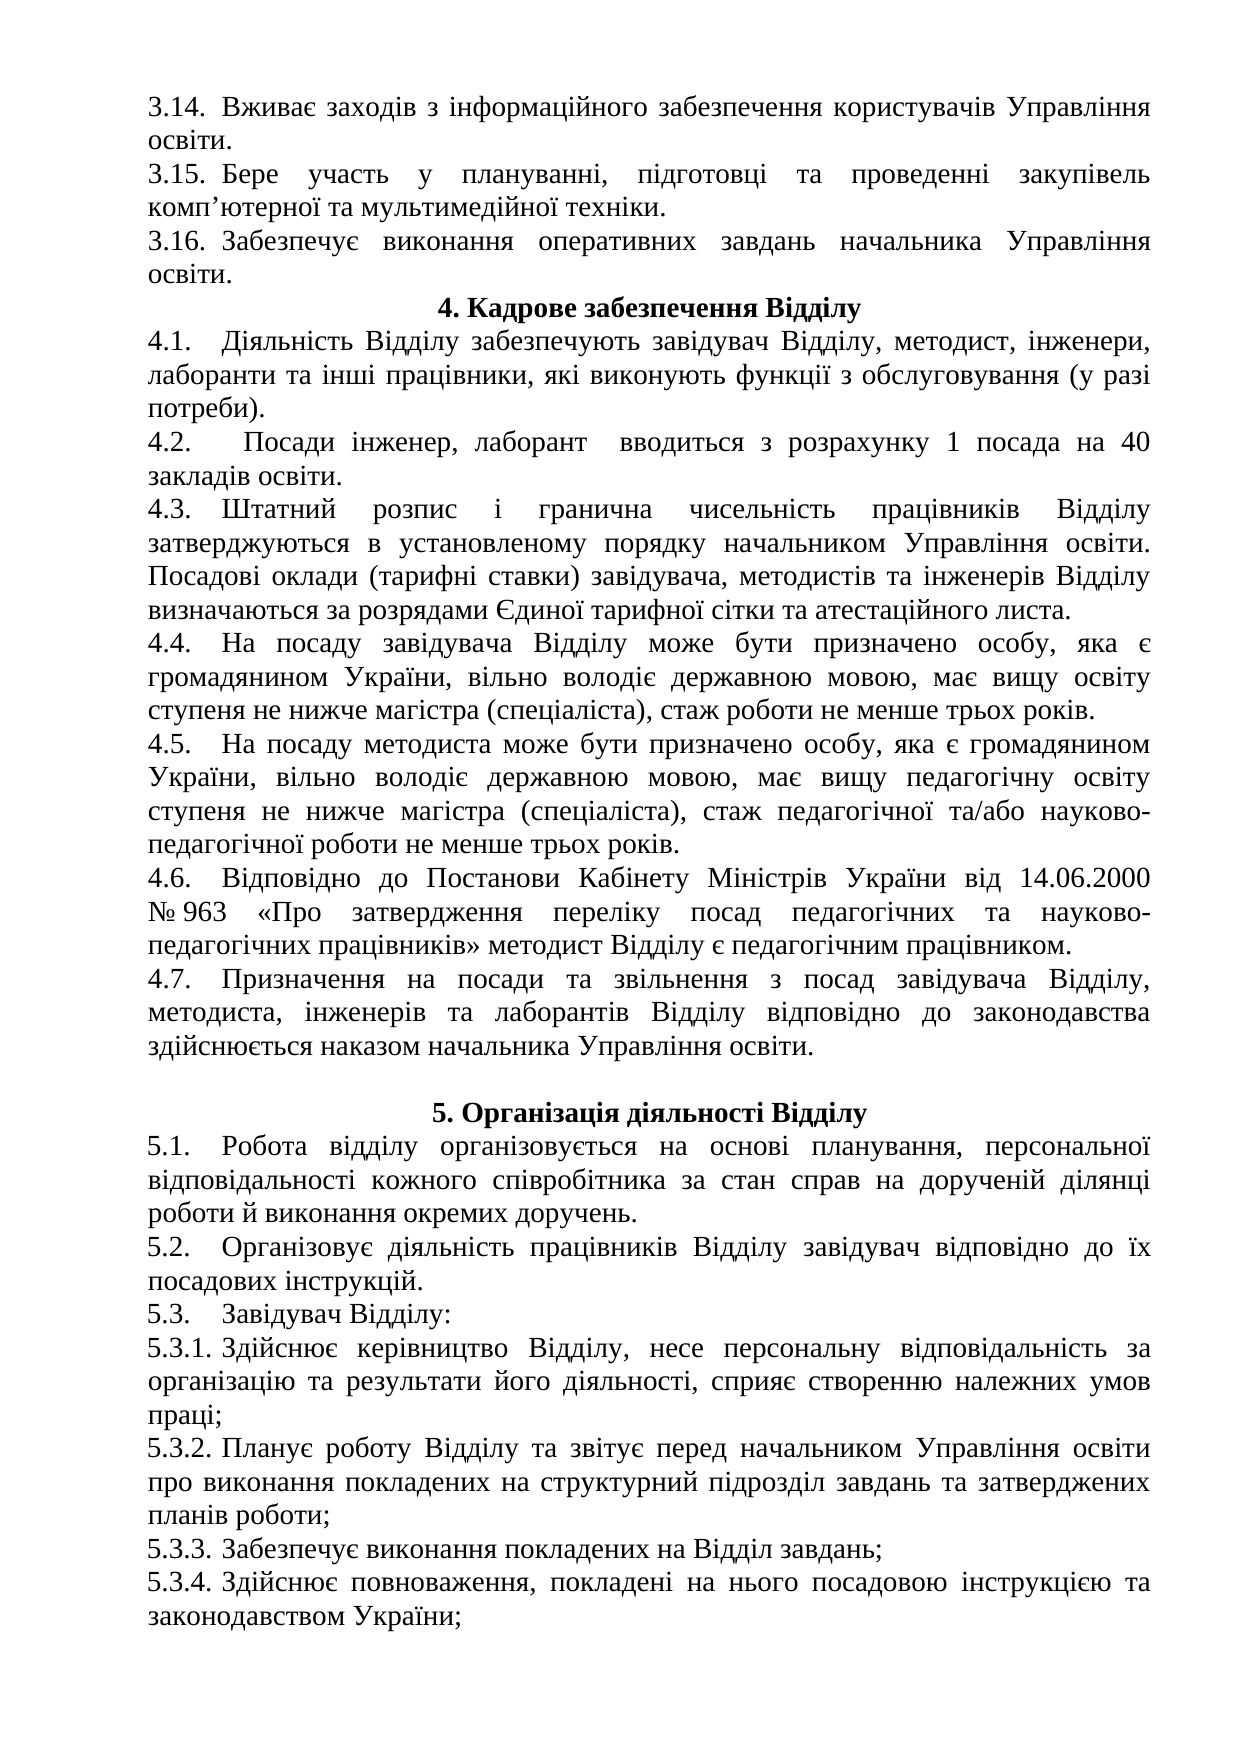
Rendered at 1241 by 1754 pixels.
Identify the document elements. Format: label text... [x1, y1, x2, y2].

list Відповідно до Постанови Кабінету Міністрів України від 14.06.2000 № 963 «Про затвердження переліку посад педагогічних та науково-педагогічних працівників» методист Відділу є педагогічним працівником. [148, 860, 1152, 961]
list Організовує діяльність працівників Відділу завідувач відповідно до їх посадових інструкцій. [147, 1229, 1152, 1296]
list Вживає заходів з інформаційного забезпечення користувачів Управління освіти. [148, 89, 1152, 156]
list Посади інженер, лаборант вводиться з розрахунку 1 посада на 40 закладів освіти. [148, 424, 1152, 491]
list Робота відділу організовується на основі планування, персональної відповідальності кожного співробітника за стан справ на дорученій ділянці роботи й виконання окремих доручень. [147, 1128, 1152, 1229]
list Штатний розпис і гранична чисельність працівників Відділу затверджуються в установленому порядку начальником Управління освіти. Посадові оклади (тарифні ставки) завідувача, методистів та інженерів Відділу визначаються за розрядами Єдиної тарифної сітки та атестаційного листа. [148, 491, 1152, 625]
list Здійснює повноваження, покладені на нього посадовою інструкцією та законодавством України; [147, 1564, 1152, 1632]
list Діяльність Відділу забезпечують завідувач Відділу, методист, інженери, лаборанти та інші працівники, які виконують функції з обслуговування (у разі потреби). [148, 323, 1152, 424]
list На посаду методиста може бути призначено особу, яка є громадянином України, вільно володіє державною мовою, має вищу педагогічну освіту ступеня не нижче магістра (спеціаліста), стаж педагогічної та/або науково-педагогічної роботи не менше трьох років. [148, 726, 1152, 860]
list Забезпечує виконання покладених на Відділ завдань; [147, 1531, 1152, 1564]
text 4. Кадрове забезпечення Відділу [148, 290, 1152, 323]
list Призначення на посади та звільнення з посад завідувача Відділу, методиста, інженерів та лаборантів Відділу відповідно до законодавства здійснюється наказом начальника Управління освіти. [148, 961, 1152, 1061]
text 5. Організація діяльності Відділу [148, 1095, 1152, 1128]
list Бере участь у плануванні, підготовці та проведенні закупівель комп’ютерної та мультимедійної техніки. [148, 156, 1152, 223]
list Здійснює керівництво Відділу, несе персональну відповідальність за організацію та результати його діяльності, сприяє створенню належних умов праці; [147, 1330, 1152, 1430]
list Завідувач Відділу: [147, 1296, 1152, 1330]
list Планує роботу Відділу та звітує перед начальником Управління освіти про виконання покладених на структурний підрозділ завдань та затверджених планів роботи; [147, 1430, 1152, 1531]
list Забезпечує виконання оперативних завдань начальника Управління освіти. [148, 223, 1152, 290]
list На посаду завідувача Відділу може бути призначено особу, яка є громадянином України, вільно володіє державною мовою, має вищу освіту ступеня не нижче магістра (спеціаліста), стаж роботи не менше трьох років. [148, 625, 1152, 726]
